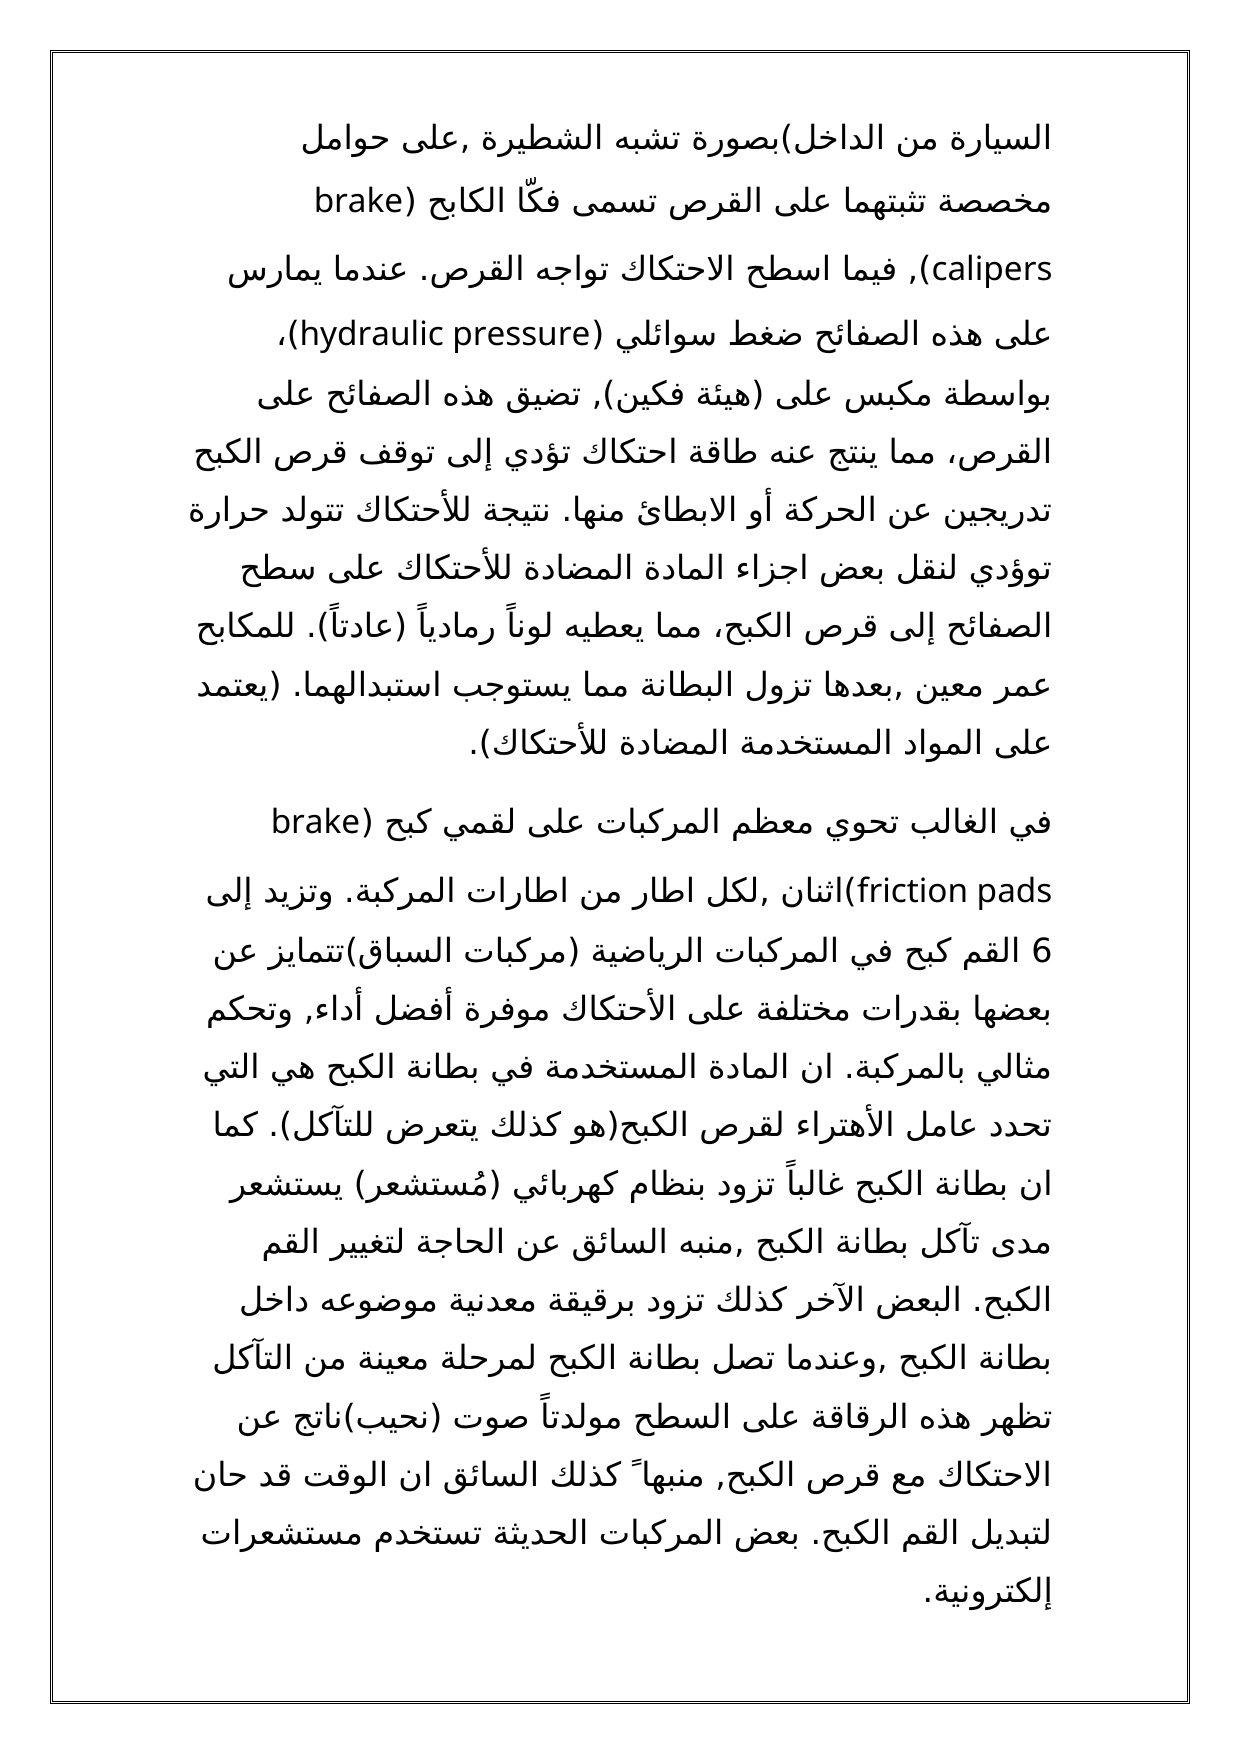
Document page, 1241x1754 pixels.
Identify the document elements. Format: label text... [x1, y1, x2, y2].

text في الغالب تحوي معظم المركبات على لقمي كبح (brake friction pads)اثنان ,لكل اطار من اطارات المركبة. وتزيد إلى 6 القم كبح في المركبات الرياضية (مركبات السباق)تتمايز عن بعضها بقدرات مختلفة على الأحتكاك موفرة أفضل أداء, وتحكم مثالي بالمركبة. ان المادة المستخدمة في بطانة الكبح هي التي تحدد عامل الأهتراء لقرص الكبح(هو كذلك يتعرض للتآكل). كما ان بطانة الكبح غالباً تزود بنظام كهربائي (مُستشعر) يستشعر مدى تآكل بطانة الكبح ,منبه السائق عن الحاجة لتغيير القم الكبح. البعض الآخر كذلك تزود برقيقة معدنية موضوعه داخل بطانة الكبح ,وعندما تصل بطانة الكبح لمرحلة معينة من التآكل تظهر هذه الرقاقة على السطح مولدتاً صوت (نحيب)ناتج عن الاحتكاك مع قرص الكبح, منبها ً كذلك السائق ان الوقت قد حان لتبديل القم الكبح. بعض المركبات الحديثة تستخدم مستشعرات إلكترونية. [187, 798, 1053, 1611]
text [187, 118, 1053, 762]
